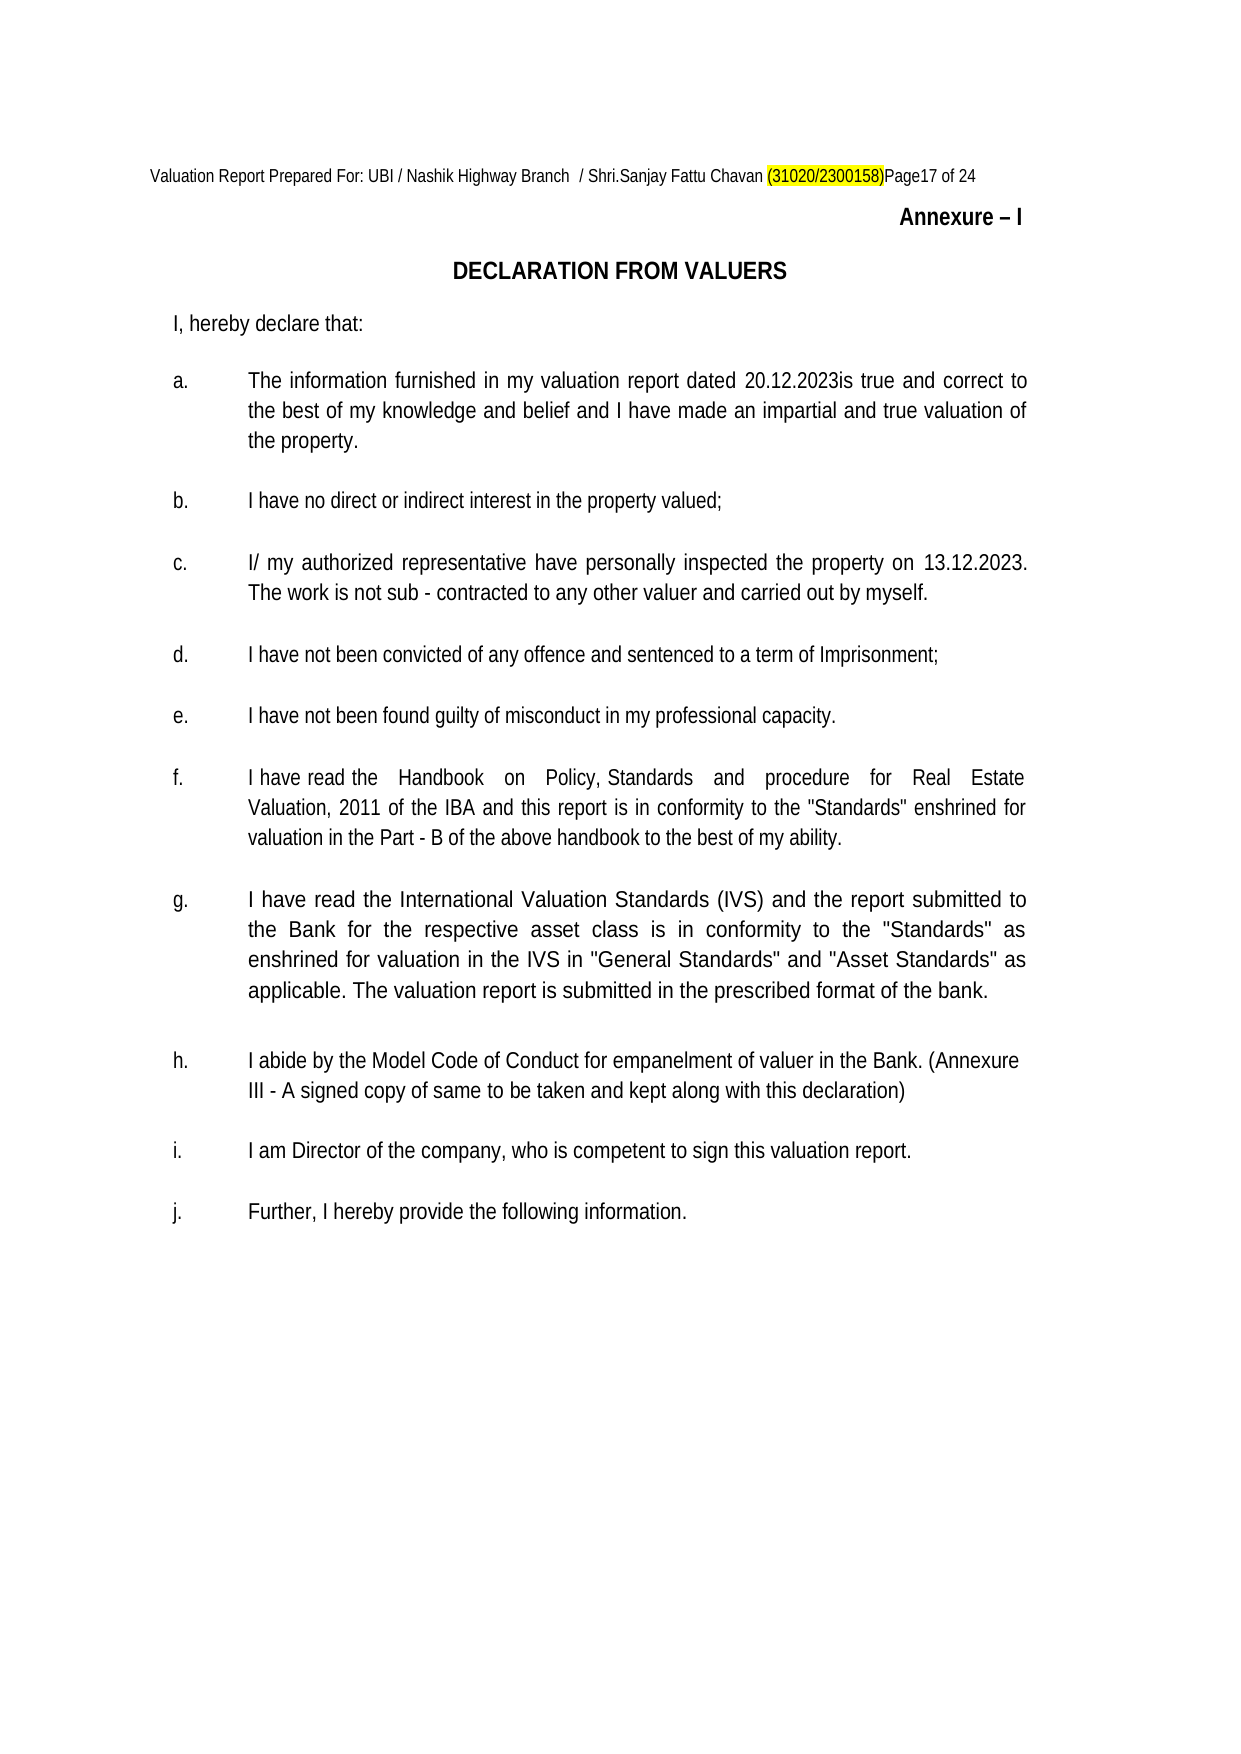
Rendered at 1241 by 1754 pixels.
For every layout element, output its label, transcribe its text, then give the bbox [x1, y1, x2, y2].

list The information furnished in my valuation report dated 20.12.2023is true and correct to the best of my knowledge and belief and I have made an impartial and true valuation of the property. [173, 367, 1028, 453]
list I have read the Handbook on Policy, Standards and procedure for Real Estate Valuation, 2011 of the IBA and this report is in conformity to the "Standards" enshrined for valuation in the Part - B of the above handbook to the best of my ability. [173, 764, 1028, 851]
list I have no direct or indirect interest in the property valued; [173, 487, 1028, 514]
list I am Director of the company, who is competent to sign this valuation report. [173, 1137, 1021, 1164]
text Annexure – I [150, 202, 1022, 231]
text DECLARATION FROM VALUERS [150, 256, 1090, 284]
list I have read the International Valuation Standards (IVS) and the report submitted to the Bank for the respective asset class is in conformity to the "Standards" as enshrined for valuation in the IVS in "General Standards" and "Asset Standards" as applicable. The valuation report is submitted in the prescribed format of the bank. [173, 886, 1028, 1003]
text I, hereby declare that: [173, 309, 1090, 336]
list I have not been found guilty of misconduct in my professional capacity. [173, 702, 1028, 729]
list I have not been convicted of any offence and sentenced to a term of Imprisonment; [173, 641, 1028, 667]
list Further, I hereby provide the following information. [173, 1198, 1021, 1224]
list I abide by the Model Code of Conduct for empanelment of valuer in the Bank. (Annexure III - A signed copy of same to be taken and kept along with this declaration) [173, 1047, 1021, 1103]
list I/ my authorized representative have personally inspected the property on 13.12.2023. The work is not sub - contracted to any other valuer and carried out by myself. [173, 549, 1028, 606]
